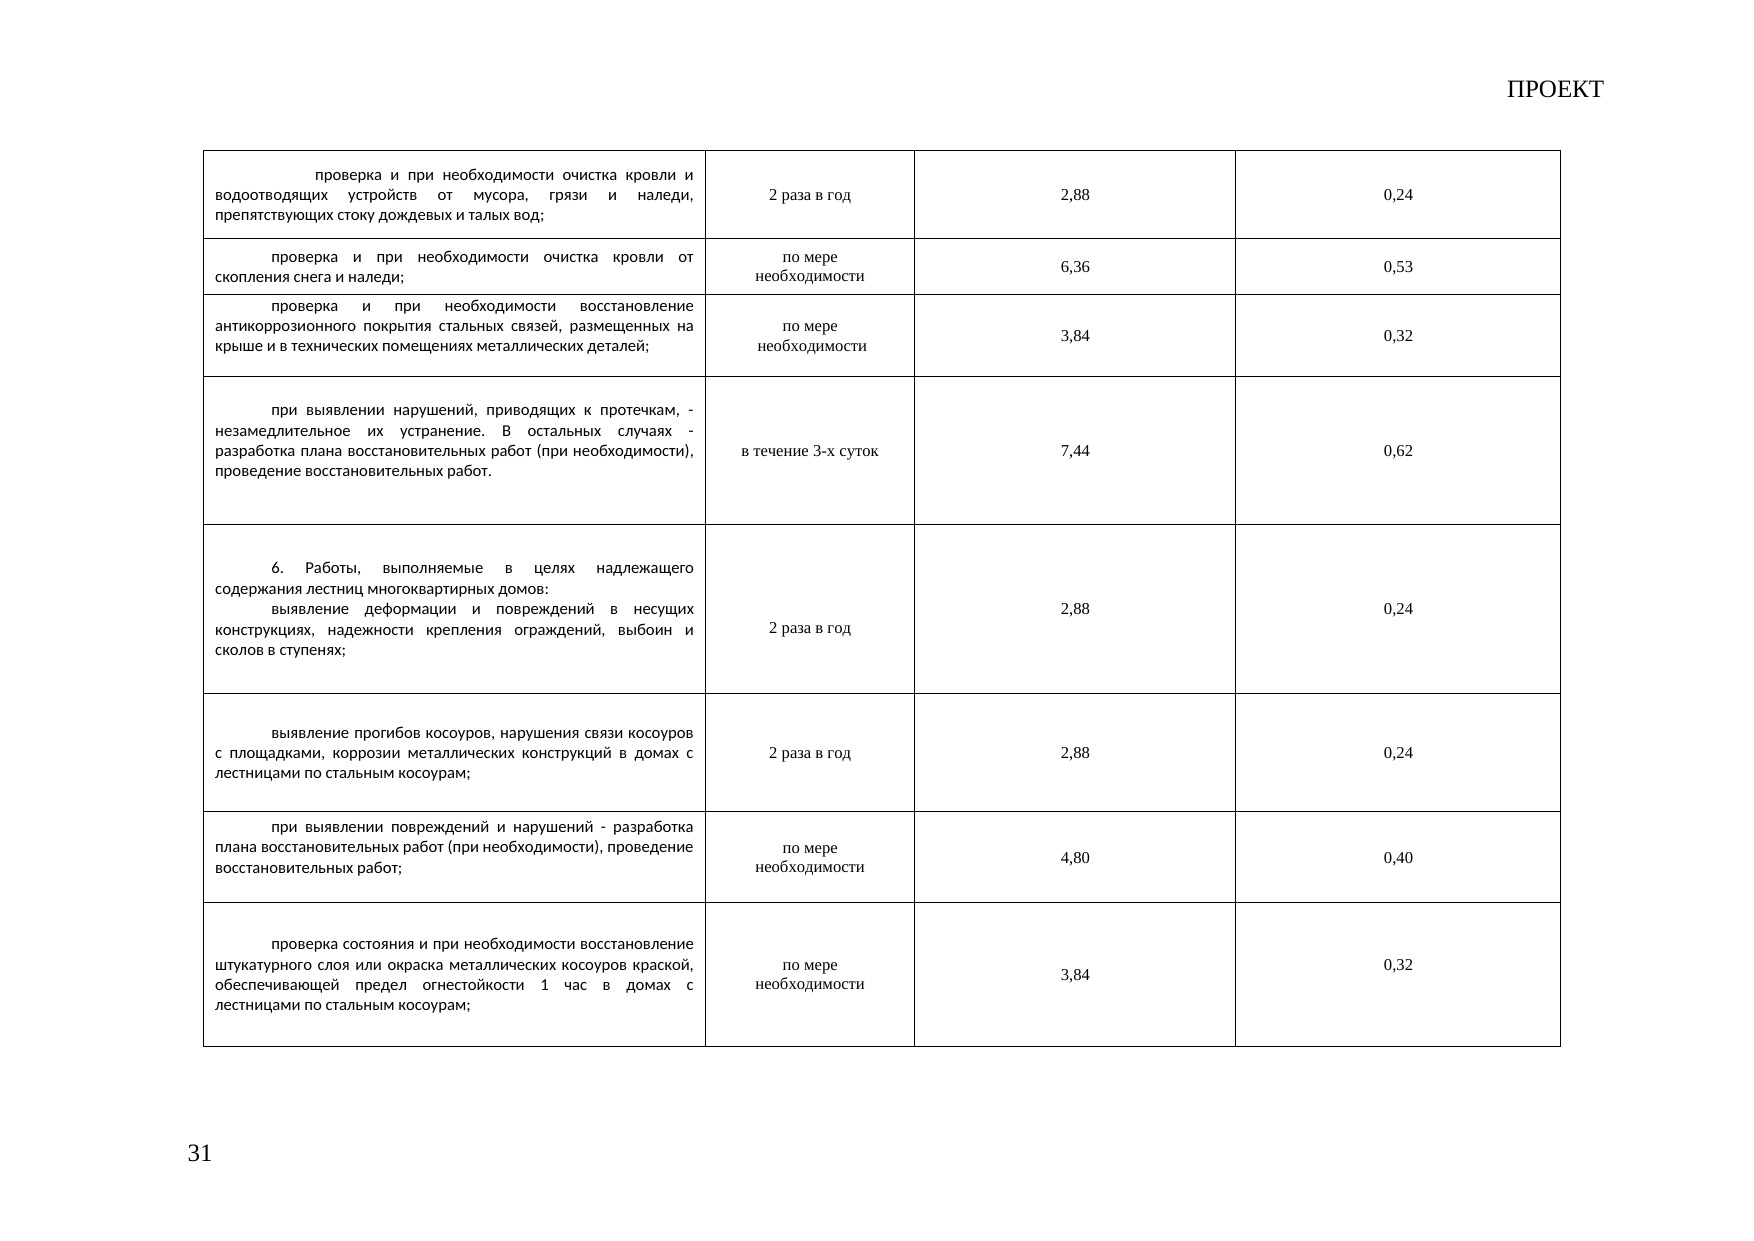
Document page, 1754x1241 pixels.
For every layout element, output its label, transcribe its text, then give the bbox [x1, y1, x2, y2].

table_cell 0,53 [1236, 239, 1560, 294]
table_cell проверка и при необходимости восстановление антикоррозионного покрытия стальных связей, размещенных на крыше и в технических помещениях металлических деталей; [204, 295, 705, 376]
table_cell при выявлении нарушений, приводящих к протечкам, - незамедлительное их устранение. В остальных случаях - разработка плана восстановительных работ (при необходимости), проведение восстановительных работ. [204, 377, 705, 524]
table_cell выявление прогибов косоуров, нарушения связи косоуров с площадками, коррозии металлических конструкций в домах с лестницами по стальным косоурам; [204, 694, 705, 811]
table_cell 2,88 [915, 694, 1235, 811]
table_cell 0,32 [1236, 903, 1560, 1046]
table_cell 2,88 [915, 151, 1235, 237]
table_cell по мере необходимости [706, 812, 914, 902]
table_cell проверка и при необходимости очистка кровли от скопления снега и наледи; [204, 239, 705, 294]
table_cell проверка и при необходимости очистка кровли и водоотводящих устройств от мусора, грязи и наледи, препятствующих стоку дождевых и талых вод; [204, 151, 705, 237]
table_cell 0,32 [1236, 295, 1560, 376]
table_cell 0,62 [1236, 377, 1560, 524]
table_cell 2 раза в год [706, 151, 914, 237]
table_cell 4,80 [915, 812, 1235, 902]
table_cell 0,24 [1236, 694, 1560, 811]
table_cell 0,40 [1236, 812, 1560, 902]
table_cell 3,84 [915, 903, 1235, 1046]
table_cell при выявлении повреждений и нарушений - разработка плана восстановительных работ (при необходимости), проведение восстановительных работ; [204, 812, 705, 902]
table_cell 2 раза в год [706, 694, 914, 811]
table_cell 2 раза в год [706, 525, 914, 692]
table_cell 6,36 [915, 239, 1235, 294]
table_cell 0,24 [1236, 525, 1560, 692]
table_cell 0,24 [1236, 151, 1560, 237]
table_cell 3,84 [915, 295, 1235, 376]
table_cell 2,88 [915, 525, 1235, 692]
table_cell 6. Работы, выполняемые в целях надлежащего содержания лестниц многоквартирных домов: выявление деформации и повреждений в несущих конструкциях, надежности крепления ограждений, выбоин и сколов в ступенях; [204, 525, 705, 692]
table_cell по мере необходимости [706, 903, 914, 1046]
table_cell 7,44 [915, 377, 1235, 524]
table_cell проверка состояния и при необходимости восстановление штукатурного слоя или окраска металлических косоуров краской, обеспечивающей предел огнестойкости 1 час в домах с лестницами по стальным косоурам; [204, 903, 705, 1046]
table_cell в течение 3-х суток [706, 377, 914, 524]
table_cell по мере необходимости [706, 295, 914, 376]
table_cell по мере необходимости [706, 239, 914, 294]
